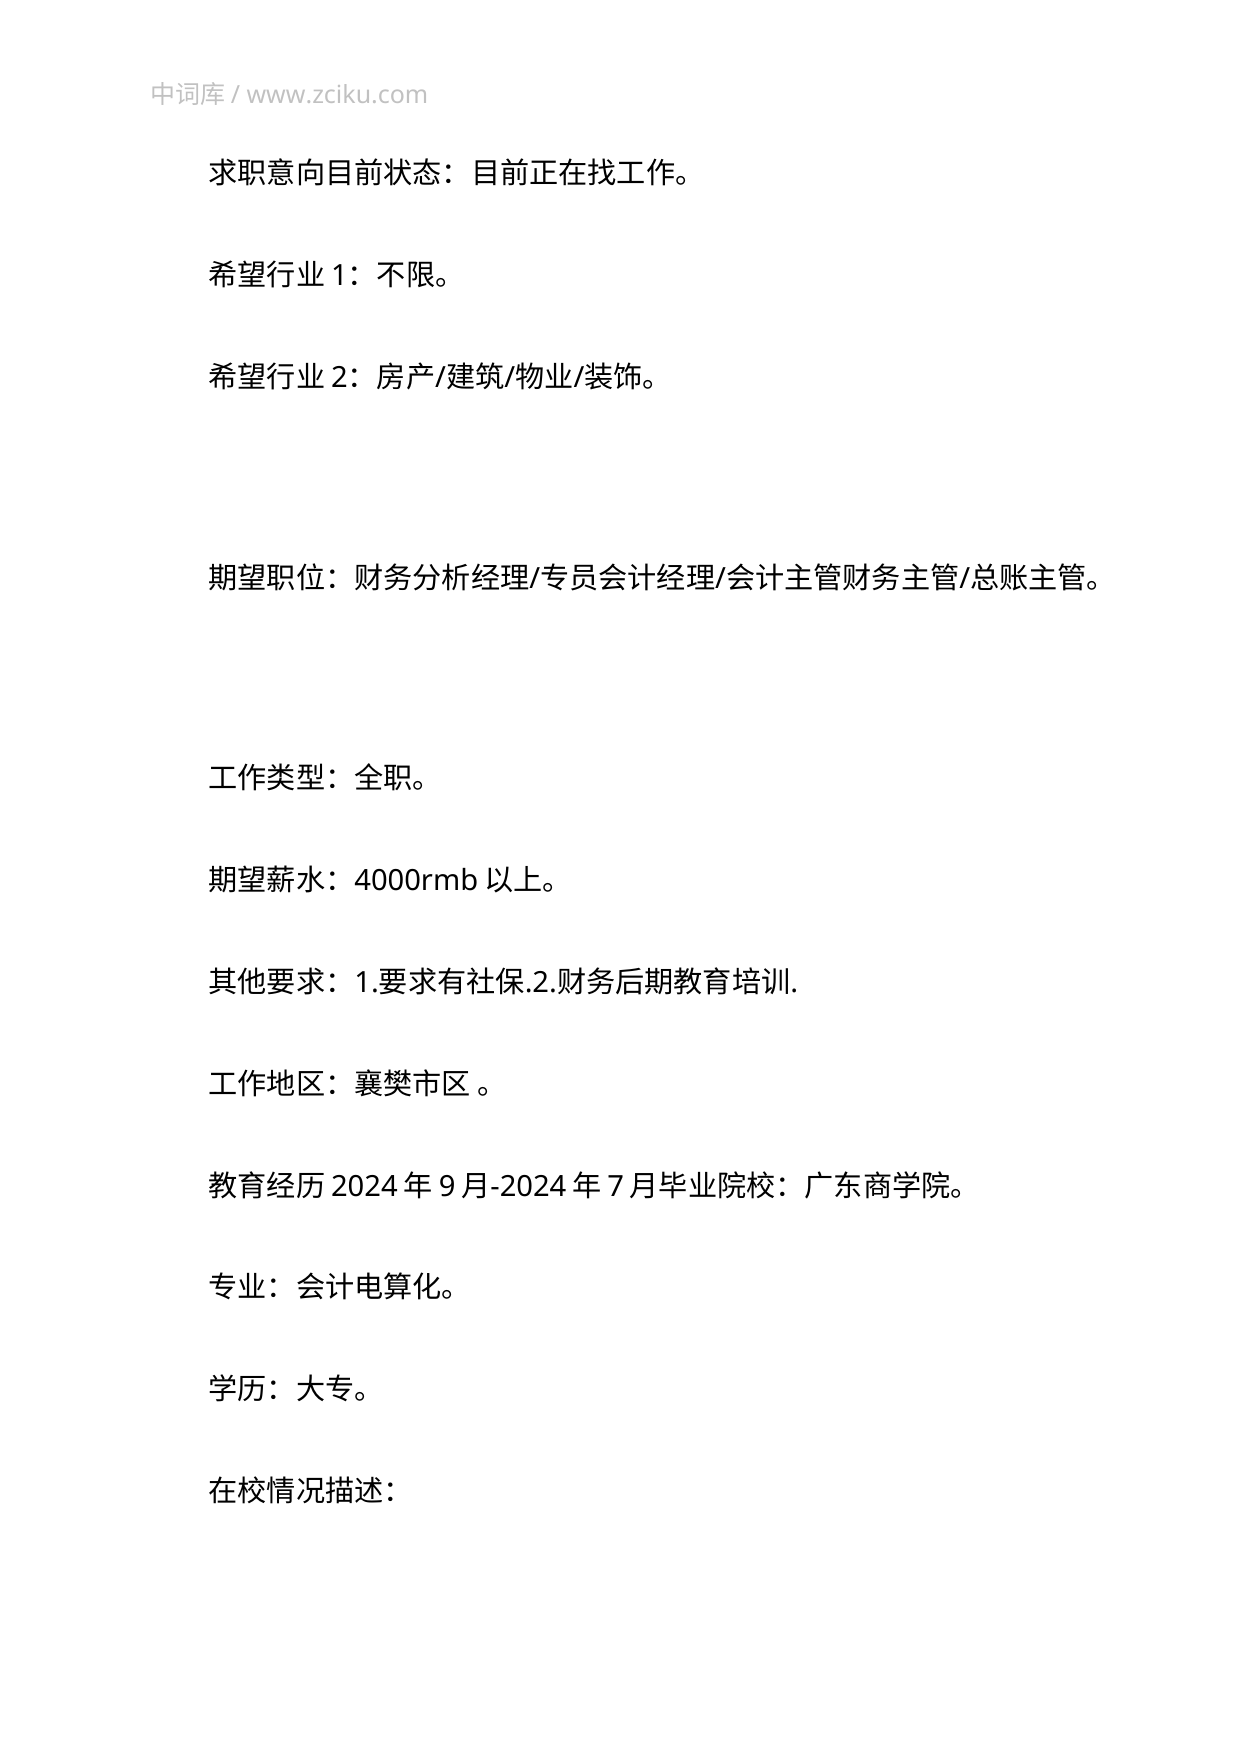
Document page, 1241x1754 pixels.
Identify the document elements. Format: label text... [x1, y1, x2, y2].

text 在校情况描述： [150, 1468, 1090, 1510]
text 求职意向目前状态：目前正在找工作。 [150, 150, 1090, 192]
text 希望行业1：不限。 [150, 252, 1090, 294]
text 工作地区：襄樊市区 。 [150, 1060, 1090, 1103]
text 教育经历2024年9月-2024年7月毕业院校：广东商学院。 [150, 1162, 1090, 1204]
text 学历：大专。 [150, 1366, 1090, 1408]
text 其他要求：1.要求有社保.2.财务后期教育培训. [150, 958, 1090, 1001]
text 工作类型：全职。 [150, 754, 1090, 797]
text 希望行业2：房产/建筑/物业/装饰。 [150, 354, 1090, 396]
text 期望薪水：4000rmb以上。 [150, 856, 1090, 899]
text 期望职位：财务分析经理/专员会计经理/会计主管财务主管/总账主管。 [150, 554, 1090, 597]
text 专业：会计电算化。 [150, 1264, 1090, 1306]
